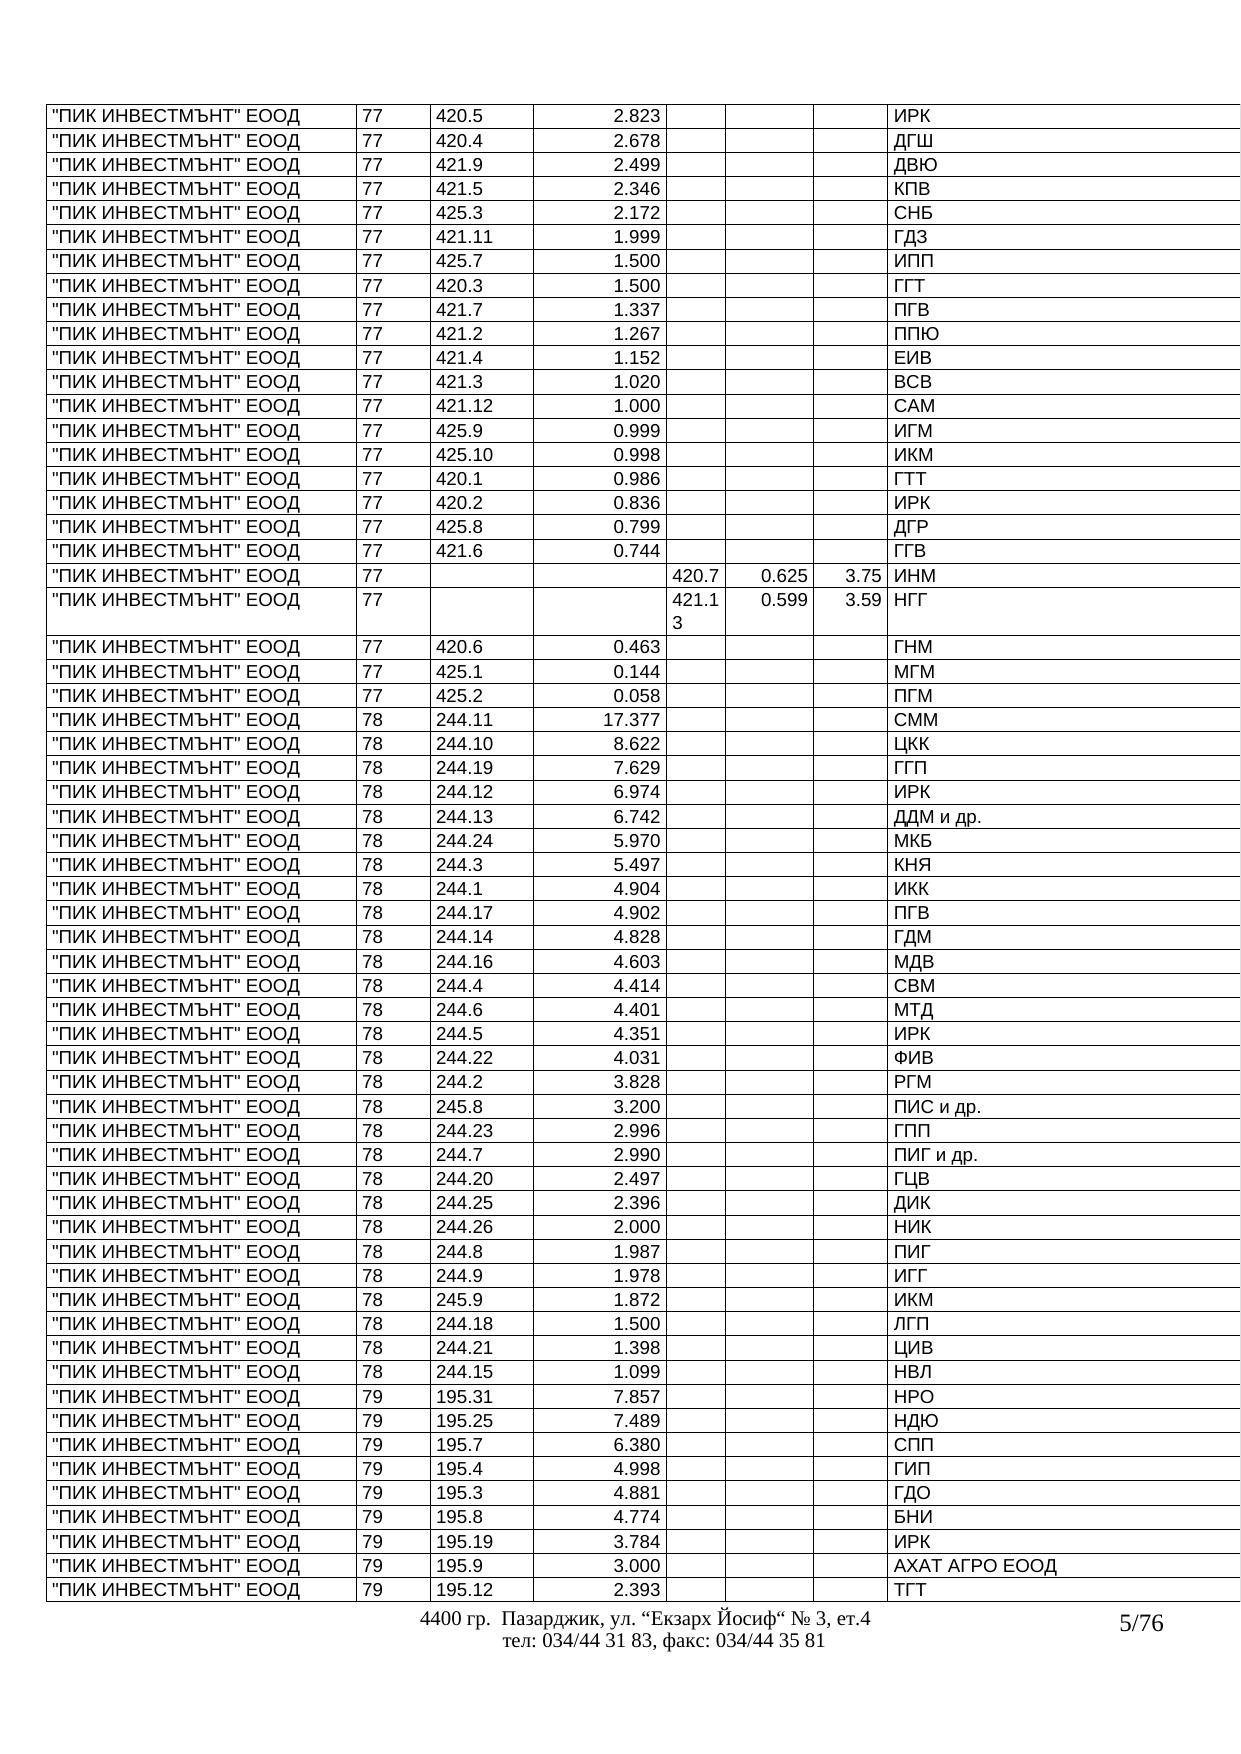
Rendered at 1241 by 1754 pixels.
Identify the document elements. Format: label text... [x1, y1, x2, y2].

table_cell [726, 1409, 813, 1432]
table_cell ПГМ [888, 684, 1240, 707]
table_cell 0.836 [534, 491, 666, 514]
table_cell [814, 177, 887, 200]
table_cell 2.396 [534, 1191, 666, 1214]
table_cell [726, 467, 813, 490]
table_cell 3.59 [814, 588, 887, 634]
table_cell [667, 660, 725, 683]
table_cell [814, 105, 887, 128]
table_cell ДДМ и др. [888, 805, 1240, 828]
table_cell 0.144 [534, 660, 666, 683]
table_cell [667, 1481, 725, 1504]
table_cell 4.414 [534, 974, 666, 997]
table_cell САМ [888, 395, 1240, 418]
table_cell ПИС и др. [888, 1095, 1240, 1118]
table_cell [667, 1433, 725, 1456]
table_cell [726, 829, 813, 852]
table_cell [667, 298, 725, 321]
table_cell [726, 1457, 813, 1480]
table_cell [814, 756, 887, 779]
table_cell ГИП [888, 1457, 1240, 1480]
table_cell 425.3 [431, 201, 533, 224]
table_cell [667, 1530, 725, 1553]
table_cell 2.678 [534, 129, 666, 152]
table_cell [667, 684, 725, 707]
table_cell 244.14 [431, 926, 533, 949]
table_cell 2.000 [534, 1216, 666, 1239]
table_cell [726, 105, 813, 128]
table_cell [726, 250, 813, 273]
table_cell [726, 129, 813, 152]
table_cell ИГГ [888, 1264, 1240, 1287]
table_cell [814, 974, 887, 997]
table_cell [814, 1312, 887, 1335]
table_cell ГТТ [888, 467, 1240, 490]
table_cell 195.12 [431, 1578, 533, 1601]
table_cell "ПИК ИНВЕСТМЪНТ" ЕООД [47, 1264, 356, 1287]
table_cell "ПИК ИНВЕСТМЪНТ" ЕООД [47, 1288, 356, 1311]
table_cell [726, 1216, 813, 1239]
table_cell [814, 370, 887, 393]
table_cell 78 [357, 1361, 430, 1384]
table_cell 244.8 [431, 1240, 533, 1263]
table_cell [667, 998, 725, 1021]
table_cell [667, 1119, 725, 1142]
table_cell 420.1 [431, 467, 533, 490]
table_cell [814, 225, 887, 248]
table_cell 7.629 [534, 756, 666, 779]
table_cell 244.19 [431, 756, 533, 779]
table_cell [667, 950, 725, 973]
table_cell АХАТ АГРО ЕООД [888, 1554, 1240, 1577]
table_cell [667, 1288, 725, 1311]
table_cell [814, 998, 887, 1021]
table_cell 78 [357, 1119, 430, 1142]
table_cell "ПИК ИНВЕСТМЪНТ" ЕООД [47, 564, 356, 587]
table_cell [726, 1506, 813, 1529]
table_cell "ПИК ИНВЕСТМЪНТ" ЕООД [47, 1191, 356, 1214]
table_cell 245.8 [431, 1095, 533, 1118]
table_cell [431, 588, 533, 634]
table_cell [667, 781, 725, 804]
table_cell [667, 853, 725, 876]
table_cell "ПИК ИНВЕСТМЪНТ" ЕООД [47, 588, 356, 634]
table_cell 421.2 [431, 322, 533, 345]
table_cell 77 [357, 274, 430, 297]
table_cell 425.1 [431, 660, 533, 683]
table_cell 78 [357, 781, 430, 804]
table_cell 425.2 [431, 684, 533, 707]
table_cell [814, 274, 887, 297]
table_cell ИРК [888, 1022, 1240, 1045]
table_cell [814, 1022, 887, 1045]
table_cell "ПИК ИНВЕСТМЪНТ" ЕООД [47, 1167, 356, 1190]
table_cell 425.7 [431, 250, 533, 273]
table_cell [667, 1143, 725, 1166]
table_cell 78 [357, 877, 430, 900]
table_cell 77 [357, 153, 430, 176]
table_cell 3.828 [534, 1071, 666, 1094]
table_cell ВСВ [888, 370, 1240, 393]
table_cell [814, 443, 887, 466]
table_cell [726, 1361, 813, 1384]
table_cell [534, 564, 666, 587]
table_cell [726, 1264, 813, 1287]
table_cell [814, 1216, 887, 1239]
table_cell 1.999 [534, 225, 666, 248]
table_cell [47, 1578, 356, 1601]
table_cell "ПИК ИНВЕСТМЪНТ" ЕООД [47, 1216, 356, 1239]
table_cell 244.11 [431, 708, 533, 731]
table_cell 77 [357, 322, 430, 345]
table_cell [726, 419, 813, 442]
table_cell 1.872 [534, 1288, 666, 1311]
table_cell 78 [357, 732, 430, 755]
table_cell [814, 1240, 887, 1263]
table_cell 195.3 [431, 1481, 533, 1504]
table_cell 1.398 [534, 1336, 666, 1359]
table_cell 425.8 [431, 515, 533, 538]
table_cell [667, 1385, 725, 1408]
table_cell 4.351 [534, 1022, 666, 1045]
table_cell 244.20 [431, 1167, 533, 1190]
table_cell 1.500 [534, 1312, 666, 1335]
table_cell [667, 1022, 725, 1045]
table_cell 244.18 [431, 1312, 533, 1335]
table_cell КНЯ [888, 853, 1240, 876]
table_cell 195.4 [431, 1457, 533, 1480]
table_cell [726, 805, 813, 828]
table_cell ЦИВ [888, 1336, 1240, 1359]
table_cell 77 [357, 105, 430, 128]
table_cell 244.4 [431, 974, 533, 997]
table_cell 1.500 [534, 274, 666, 297]
table_cell [726, 732, 813, 755]
table_cell 0.986 [534, 467, 666, 490]
table_cell 195.8 [431, 1506, 533, 1529]
table_cell 78 [357, 1264, 430, 1287]
table_cell "ПИК ИНВЕСТМЪНТ" ЕООД [47, 805, 356, 828]
table_cell ГПП [888, 1119, 1240, 1142]
table_cell [726, 756, 813, 779]
table_cell "ПИК ИНВЕСТМЪНТ" ЕООД [47, 274, 356, 297]
table_cell 1.337 [534, 298, 666, 321]
table_cell ППЮ [888, 322, 1240, 345]
table_cell [726, 1312, 813, 1335]
table_cell "ПИК ИНВЕСТМЪНТ" ЕООД [47, 491, 356, 514]
table_cell 244.13 [431, 805, 533, 828]
table_cell 78 [357, 1191, 430, 1214]
table_cell [726, 950, 813, 973]
table_cell 78 [357, 1167, 430, 1190]
table_cell 244.5 [431, 1022, 533, 1045]
table_cell 78 [357, 1022, 430, 1045]
table_cell [726, 1191, 813, 1214]
table_cell [814, 1095, 887, 1118]
table_cell СНБ [888, 201, 1240, 224]
table_cell "ПИК ИНВЕСТМЪНТ" ЕООД [47, 1433, 356, 1456]
table_cell 1.500 [534, 250, 666, 273]
table_cell 8.622 [534, 732, 666, 755]
table_cell ПГВ [888, 298, 1240, 321]
table_cell "ПИК ИНВЕСТМЪНТ" ЕООД [47, 1143, 356, 1166]
table_cell 78 [357, 708, 430, 731]
table_cell ИРК [888, 491, 1240, 514]
table_cell [667, 153, 725, 176]
table_cell [814, 1457, 887, 1480]
table_cell [726, 1385, 813, 1408]
table_cell 420.7 [667, 564, 725, 587]
table_cell [726, 274, 813, 297]
table_cell 1.978 [534, 1264, 666, 1287]
table_cell [726, 901, 813, 924]
table_cell "ПИК ИНВЕСТМЪНТ" ЕООД [47, 901, 356, 924]
table_cell [726, 298, 813, 321]
table_cell ЕИВ [888, 346, 1240, 369]
table_cell 4.401 [534, 998, 666, 1021]
table_cell 79 [357, 1578, 430, 1601]
table_cell 244.22 [431, 1046, 533, 1069]
table_cell "ПИК ИНВЕСТМЪНТ" ЕООД [47, 660, 356, 683]
table_cell "ПИК ИНВЕСТМЪНТ" ЕООД [47, 926, 356, 949]
table_cell 5.970 [534, 829, 666, 852]
table_cell [814, 1167, 887, 1190]
table_cell [726, 370, 813, 393]
table_cell [667, 974, 725, 997]
table_cell 17.377 [534, 708, 666, 731]
table_cell 77 [357, 225, 430, 248]
table_cell [814, 1071, 887, 1094]
table_cell ДГР [888, 515, 1240, 538]
table_cell [667, 346, 725, 369]
table_cell ГДМ [888, 926, 1240, 949]
table_cell 0.058 [534, 684, 666, 707]
table_cell ГЦВ [888, 1167, 1240, 1190]
table_cell [814, 1361, 887, 1384]
table_cell "ПИК ИНВЕСТМЪНТ" ЕООД [47, 1022, 356, 1045]
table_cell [47, 129, 356, 152]
table_cell 77 [357, 684, 430, 707]
table_cell ЦКК [888, 732, 1240, 755]
table_cell [667, 1506, 725, 1529]
table_cell "ПИК ИНВЕСТМЪНТ" ЕООД [47, 370, 356, 393]
table_cell ИРК [888, 781, 1240, 804]
table_cell [667, 901, 725, 924]
table_cell 1.267 [534, 322, 666, 345]
table_cell [667, 1264, 725, 1287]
table_cell [726, 177, 813, 200]
table_cell "ПИК ИНВЕСТМЪНТ" ЕООД [47, 684, 356, 707]
table_cell [814, 926, 887, 949]
table_cell "ПИК ИНВЕСТМЪНТ" ЕООД [47, 1312, 356, 1335]
table_cell 0.799 [534, 515, 666, 538]
table_cell [814, 395, 887, 418]
table_cell 77 [357, 564, 430, 587]
table_cell 244.15 [431, 1361, 533, 1384]
table_cell [814, 708, 887, 731]
table_cell 195.19 [431, 1530, 533, 1553]
table_cell 425.10 [431, 443, 533, 466]
table_cell [667, 177, 725, 200]
table_cell ГДО [888, 1481, 1240, 1504]
table_cell [667, 395, 725, 418]
table_cell 79 [357, 1530, 430, 1553]
table_cell [814, 829, 887, 852]
table_cell ИКМ [888, 1288, 1240, 1311]
table_cell 420.2 [431, 491, 533, 514]
table_cell "ПИК ИНВЕСТМЪНТ" ЕООД [47, 177, 356, 200]
table_cell 2.990 [534, 1143, 666, 1166]
table_cell "ПИК ИНВЕСТМЪНТ" ЕООД [47, 201, 356, 224]
table_cell ГНМ [888, 636, 1240, 659]
table_cell 244.10 [431, 732, 533, 755]
table_cell ИКК [888, 877, 1240, 900]
table_cell ГДЗ [888, 225, 1240, 248]
table_cell 244.7 [431, 1143, 533, 1166]
table_cell 77 [357, 660, 430, 683]
table_cell [667, 540, 725, 563]
table_cell [726, 1481, 813, 1504]
table_cell 2.996 [534, 1119, 666, 1142]
table_cell [814, 467, 887, 490]
table_cell [726, 926, 813, 949]
table_cell 244.23 [431, 1119, 533, 1142]
table_cell 78 [357, 853, 430, 876]
table_cell 0.999 [534, 419, 666, 442]
table_cell 78 [357, 901, 430, 924]
table_cell "ПИК ИНВЕСТМЪНТ" ЕООД [47, 1385, 356, 1408]
table_cell 4.902 [534, 901, 666, 924]
table_cell [814, 540, 887, 563]
table_cell "ПИК ИНВЕСТМЪНТ" ЕООД [47, 1071, 356, 1094]
table_cell "ПИК ИНВЕСТМЪНТ" ЕООД [47, 829, 356, 852]
table_cell 3.75 [814, 564, 887, 587]
table_cell 78 [357, 1143, 430, 1166]
table_cell "ПИК ИНВЕСТМЪНТ" ЕООД [47, 636, 356, 659]
table_cell [726, 1022, 813, 1045]
table_cell [814, 250, 887, 273]
table_cell 244.3 [431, 853, 533, 876]
table_cell 78 [357, 926, 430, 949]
table_cell "ПИК ИНВЕСТМЪНТ" ЕООД [47, 153, 356, 176]
table_cell "ПИК ИНВЕСТМЪНТ" ЕООД [47, 974, 356, 997]
table_cell "ПИК ИНВЕСТМЪНТ" ЕООД [47, 1481, 356, 1504]
table_cell ИКМ [888, 443, 1240, 466]
table_cell [534, 588, 666, 634]
table_cell "ПИК ИНВЕСТМЪНТ" ЕООД [47, 1119, 356, 1142]
table_cell 3.784 [534, 1530, 666, 1553]
table_cell 244.21 [431, 1336, 533, 1359]
table_cell 244.17 [431, 901, 533, 924]
table_cell "ПИК ИНВЕСТМЪНТ" ЕООД [47, 1506, 356, 1529]
table_cell 1.020 [534, 370, 666, 393]
table_cell ЛГП [888, 1312, 1240, 1335]
table_cell 244.16 [431, 950, 533, 973]
table_cell "ПИК ИНВЕСТМЪНТ" ЕООД [47, 225, 356, 248]
table_cell 421.3 [431, 370, 533, 393]
table_cell [726, 1288, 813, 1311]
table_cell [667, 419, 725, 442]
table_cell 78 [357, 829, 430, 852]
table_cell [726, 1143, 813, 1166]
table_cell 420.6 [431, 636, 533, 659]
table_cell [726, 540, 813, 563]
table_cell 1.152 [534, 346, 666, 369]
table_cell 1.099 [534, 1361, 666, 1384]
table_cell МКБ [888, 829, 1240, 852]
table_cell "ПИК ИНВЕСТМЪНТ" ЕООД [47, 708, 356, 731]
table_cell [726, 636, 813, 659]
table_cell 77 [357, 636, 430, 659]
table_cell ФИВ [888, 1046, 1240, 1069]
table_cell [814, 1143, 887, 1166]
table_cell [667, 1095, 725, 1118]
table_cell [667, 250, 725, 273]
table_cell 4.998 [534, 1457, 666, 1480]
table_cell 77 [357, 395, 430, 418]
table_cell [726, 1071, 813, 1094]
table_cell ДГШ [888, 129, 1240, 152]
table_cell 77 [357, 370, 430, 393]
table_cell "ПИК ИНВЕСТМЪНТ" ЕООД [47, 781, 356, 804]
table_cell "ПИК ИНВЕСТМЪНТ" ЕООД [47, 1361, 356, 1384]
table_cell 77 [357, 515, 430, 538]
table_cell [667, 1336, 725, 1359]
table_cell 420.4 [431, 129, 533, 152]
table_cell 78 [357, 1095, 430, 1118]
table_cell [726, 225, 813, 248]
table_cell [814, 853, 887, 876]
table_cell 3.000 [534, 1554, 666, 1577]
table_cell [726, 1095, 813, 1118]
table_cell 79 [357, 1554, 430, 1577]
table_cell 421.6 [431, 540, 533, 563]
table_cell 77 [357, 419, 430, 442]
table_cell 6.974 [534, 781, 666, 804]
table_cell 0.625 [726, 564, 813, 587]
table_cell 78 [357, 1288, 430, 1311]
table_cell 245.9 [431, 1288, 533, 1311]
table_cell 244.6 [431, 998, 533, 1021]
table_cell [726, 1578, 813, 1601]
table_cell 77 [357, 443, 430, 466]
table_cell "ПИК ИНВЕСТМЪНТ" ЕООД [47, 853, 356, 876]
table_cell 79 [357, 1409, 430, 1432]
table_cell 79 [357, 1506, 430, 1529]
table_cell "ПИК ИНВЕСТМЪНТ" ЕООД [47, 515, 356, 538]
table_cell [667, 322, 725, 345]
table_cell РГМ [888, 1071, 1240, 1094]
table_cell "ПИК ИНВЕСТМЪНТ" ЕООД [47, 322, 356, 345]
table_cell [814, 491, 887, 514]
table_cell 77 [357, 129, 430, 152]
table_cell [667, 805, 725, 828]
table_cell 0.463 [534, 636, 666, 659]
table_cell [667, 636, 725, 659]
table_cell 79 [357, 1457, 430, 1480]
table_cell 195.25 [431, 1409, 533, 1432]
table_cell [667, 105, 725, 128]
table_cell [814, 636, 887, 659]
table_cell ИПП [888, 250, 1240, 273]
table_cell МГМ [888, 660, 1240, 683]
table_cell ПГВ [888, 901, 1240, 924]
table_cell [814, 129, 887, 152]
table_cell [667, 467, 725, 490]
table_cell [726, 1046, 813, 1069]
table_cell [726, 1336, 813, 1359]
table_cell "ПИК ИНВЕСТМЪНТ" ЕООД [47, 1409, 356, 1432]
table_cell "ПИК ИНВЕСТМЪНТ" ЕООД [47, 1095, 356, 1118]
table_cell [814, 1119, 887, 1142]
table_cell НРО [888, 1385, 1240, 1408]
table_cell ГГВ [888, 540, 1240, 563]
table_cell [726, 684, 813, 707]
table_cell [726, 153, 813, 176]
table_cell [667, 829, 725, 852]
table_cell НГГ [888, 588, 1240, 634]
table_cell НДЮ [888, 1409, 1240, 1432]
table_cell МТД [888, 998, 1240, 1021]
table_cell [726, 395, 813, 418]
table_cell [726, 1240, 813, 1263]
table_cell ДИК [888, 1191, 1240, 1214]
table_cell "ПИК ИНВЕСТМЪНТ" ЕООД [47, 1554, 356, 1577]
table_cell 244.25 [431, 1191, 533, 1214]
table_cell [814, 153, 887, 176]
table_cell 4.603 [534, 950, 666, 973]
table_cell ТГТ [888, 1578, 1240, 1601]
table_cell 78 [357, 805, 430, 828]
table_cell [814, 419, 887, 442]
table_cell [726, 877, 813, 900]
table_cell [667, 443, 725, 466]
table_cell [667, 926, 725, 949]
table_cell 421.13 [667, 588, 725, 634]
table_cell 421.9 [431, 153, 533, 176]
table_cell [667, 201, 725, 224]
table_cell [814, 1409, 887, 1432]
table_cell 77 [357, 201, 430, 224]
table_cell КПВ [888, 177, 1240, 200]
table_cell 78 [357, 1312, 430, 1335]
table_cell 78 [357, 1216, 430, 1239]
table_cell 78 [357, 974, 430, 997]
table_cell "ПИК ИНВЕСТМЪНТ" ЕООД [47, 540, 356, 563]
table_cell [667, 225, 725, 248]
table_cell "ПИК ИНВЕСТМЪНТ" ЕООД [47, 1046, 356, 1069]
table_cell [667, 370, 725, 393]
table_cell 421.7 [431, 298, 533, 321]
table_cell СВМ [888, 974, 1240, 997]
table_cell 2.172 [534, 201, 666, 224]
table_cell [814, 1433, 887, 1456]
table_cell [726, 998, 813, 1021]
table_cell 77 [357, 250, 430, 273]
table_cell 2.393 [534, 1578, 666, 1601]
table_cell [667, 491, 725, 514]
table_cell 77 [357, 467, 430, 490]
table_cell [667, 1361, 725, 1384]
table_cell [726, 515, 813, 538]
table_cell [431, 564, 533, 587]
table_cell "ПИК ИНВЕСТМЪНТ" ЕООД [47, 998, 356, 1021]
table_cell 425.9 [431, 419, 533, 442]
table_cell ИРК [888, 1530, 1240, 1553]
table_cell 2.346 [534, 177, 666, 200]
table_cell 2.497 [534, 1167, 666, 1190]
table_cell [667, 1578, 725, 1601]
table_cell СММ [888, 708, 1240, 731]
table_cell 78 [357, 756, 430, 779]
table_cell 2.499 [534, 153, 666, 176]
table_cell [814, 1506, 887, 1529]
table_cell 77 [357, 177, 430, 200]
table_cell 77 [357, 588, 430, 634]
table_cell 77 [357, 540, 430, 563]
table_cell 0.599 [726, 588, 813, 634]
table_cell "ПИК ИНВЕСТМЪНТ" ЕООД [47, 346, 356, 369]
table_cell 1.987 [534, 1240, 666, 1263]
table_cell [726, 853, 813, 876]
table_cell [814, 1530, 887, 1553]
table_cell [814, 1288, 887, 1311]
table_cell [667, 732, 725, 755]
table_cell "ПИК ИНВЕСТМЪНТ" ЕООД [47, 1240, 356, 1263]
table_cell [726, 346, 813, 369]
table_cell [726, 1167, 813, 1190]
table_cell ИГМ [888, 419, 1240, 442]
table_cell ГГП [888, 756, 1240, 779]
table_cell [814, 201, 887, 224]
table_cell [726, 201, 813, 224]
table_cell [667, 1312, 725, 1335]
table_cell [667, 1071, 725, 1094]
table_cell СПП [888, 1433, 1240, 1456]
table_cell [814, 1191, 887, 1214]
table_cell 77 [357, 491, 430, 514]
table_cell [814, 877, 887, 900]
table_cell "ПИК ИНВЕСТМЪНТ" ЕООД [47, 395, 356, 418]
table_cell МДВ [888, 950, 1240, 973]
table_cell 0.744 [534, 540, 666, 563]
table_cell 244.26 [431, 1216, 533, 1239]
table_cell "ПИК ИНВЕСТМЪНТ" ЕООД [47, 1336, 356, 1359]
table_cell "ПИК ИНВЕСТМЪНТ" ЕООД [47, 467, 356, 490]
table_cell [726, 1530, 813, 1553]
table_cell 421.11 [431, 225, 533, 248]
table_cell 7.857 [534, 1385, 666, 1408]
table_cell 78 [357, 998, 430, 1021]
table_cell "ПИК ИНВЕСТМЪНТ" ЕООД [47, 419, 356, 442]
table_cell [667, 1457, 725, 1480]
table_cell [814, 684, 887, 707]
table_cell 244.2 [431, 1071, 533, 1094]
table_cell [814, 322, 887, 345]
table_cell "ПИК ИНВЕСТМЪНТ" ЕООД [47, 732, 356, 755]
table_cell 4.881 [534, 1481, 666, 1504]
table_cell НВЛ [888, 1361, 1240, 1384]
table_cell [726, 1554, 813, 1577]
table_cell 0.998 [534, 443, 666, 466]
table_cell 244.1 [431, 877, 533, 900]
table_cell 4.828 [534, 926, 666, 949]
table_cell [726, 443, 813, 466]
table_cell [726, 974, 813, 997]
table_cell [667, 877, 725, 900]
table_cell 77 [357, 346, 430, 369]
table_cell "ПИК ИНВЕСТМЪНТ" ЕООД [47, 1457, 356, 1480]
table_cell "ПИК ИНВЕСТМЪНТ" ЕООД [47, 298, 356, 321]
table_cell 244.24 [431, 829, 533, 852]
table_cell 1.000 [534, 395, 666, 418]
table_cell 78 [357, 1336, 430, 1359]
table_cell 4.774 [534, 1506, 666, 1529]
table_cell "ПИК ИНВЕСТМЪНТ" ЕООД [47, 443, 356, 466]
table_cell 244.12 [431, 781, 533, 804]
table_cell [814, 805, 887, 828]
table_cell [814, 1481, 887, 1504]
table_cell [814, 732, 887, 755]
table_cell ДВЮ [888, 153, 1240, 176]
table_cell [814, 1264, 887, 1287]
table_cell ИРК [888, 105, 1240, 128]
table_cell 421.5 [431, 177, 533, 200]
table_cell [47, 105, 356, 128]
table_cell [667, 1167, 725, 1190]
table_cell [667, 1554, 725, 1577]
table_cell 78 [357, 950, 430, 973]
table_cell ПИГ [888, 1240, 1240, 1263]
table_cell 78 [357, 1240, 430, 1263]
table_cell [814, 660, 887, 683]
table_cell 244.9 [431, 1264, 533, 1287]
table_cell ПИГ и др. [888, 1143, 1240, 1166]
table_cell 195.7 [431, 1433, 533, 1456]
table_cell [814, 1554, 887, 1577]
table_cell 3.200 [534, 1095, 666, 1118]
table_cell 2.823 [534, 105, 666, 128]
table_cell 4.904 [534, 877, 666, 900]
table_cell 195.9 [431, 1554, 533, 1577]
table_cell "ПИК ИНВЕСТМЪНТ" ЕООД [47, 250, 356, 273]
table_cell 6.380 [534, 1433, 666, 1456]
table_cell [667, 1240, 725, 1263]
table_cell "ПИК ИНВЕСТМЪНТ" ЕООД [47, 950, 356, 973]
table_cell 420.5 [431, 105, 533, 128]
table_cell [667, 515, 725, 538]
table_cell [667, 1191, 725, 1214]
table_cell 79 [357, 1433, 430, 1456]
table_cell [814, 1578, 887, 1601]
table_cell [814, 781, 887, 804]
table_cell [814, 346, 887, 369]
table_cell [814, 298, 887, 321]
table_cell [667, 756, 725, 779]
table_cell "ПИК ИНВЕСТМЪНТ" ЕООД [47, 877, 356, 900]
table_cell [726, 781, 813, 804]
table_cell ИНМ [888, 564, 1240, 587]
table_cell 4.031 [534, 1046, 666, 1069]
table_cell [667, 708, 725, 731]
table_cell 79 [357, 1385, 430, 1408]
table_cell [667, 274, 725, 297]
table_cell "ПИК ИНВЕСТМЪНТ" ЕООД [47, 1530, 356, 1553]
table_cell [814, 1336, 887, 1359]
table_cell [667, 1409, 725, 1432]
table_cell [814, 901, 887, 924]
table_cell 420.3 [431, 274, 533, 297]
table_cell 421.4 [431, 346, 533, 369]
table_cell [726, 708, 813, 731]
table_cell [814, 1385, 887, 1408]
table_cell ГГТ [888, 274, 1240, 297]
table_cell [667, 1046, 725, 1069]
table_cell [726, 491, 813, 514]
table_cell 7.489 [534, 1409, 666, 1432]
table_cell [667, 1216, 725, 1239]
table_cell 79 [357, 1481, 430, 1504]
table_cell 421.12 [431, 395, 533, 418]
table_cell [726, 1433, 813, 1456]
table_cell [814, 1046, 887, 1069]
table_cell [726, 1119, 813, 1142]
table_cell 78 [357, 1071, 430, 1094]
table_cell "ПИК ИНВЕСТМЪНТ" ЕООД [47, 756, 356, 779]
table_cell [814, 950, 887, 973]
table_cell НИК [888, 1216, 1240, 1239]
table_cell [667, 129, 725, 152]
table_cell БНИ [888, 1506, 1240, 1529]
table_cell 195.31 [431, 1385, 533, 1408]
table_cell 77 [357, 298, 430, 321]
table_cell 5.497 [534, 853, 666, 876]
table_cell 6.742 [534, 805, 666, 828]
table_cell [726, 322, 813, 345]
table_cell [814, 515, 887, 538]
table_cell [726, 660, 813, 683]
table_cell 78 [357, 1046, 430, 1069]
